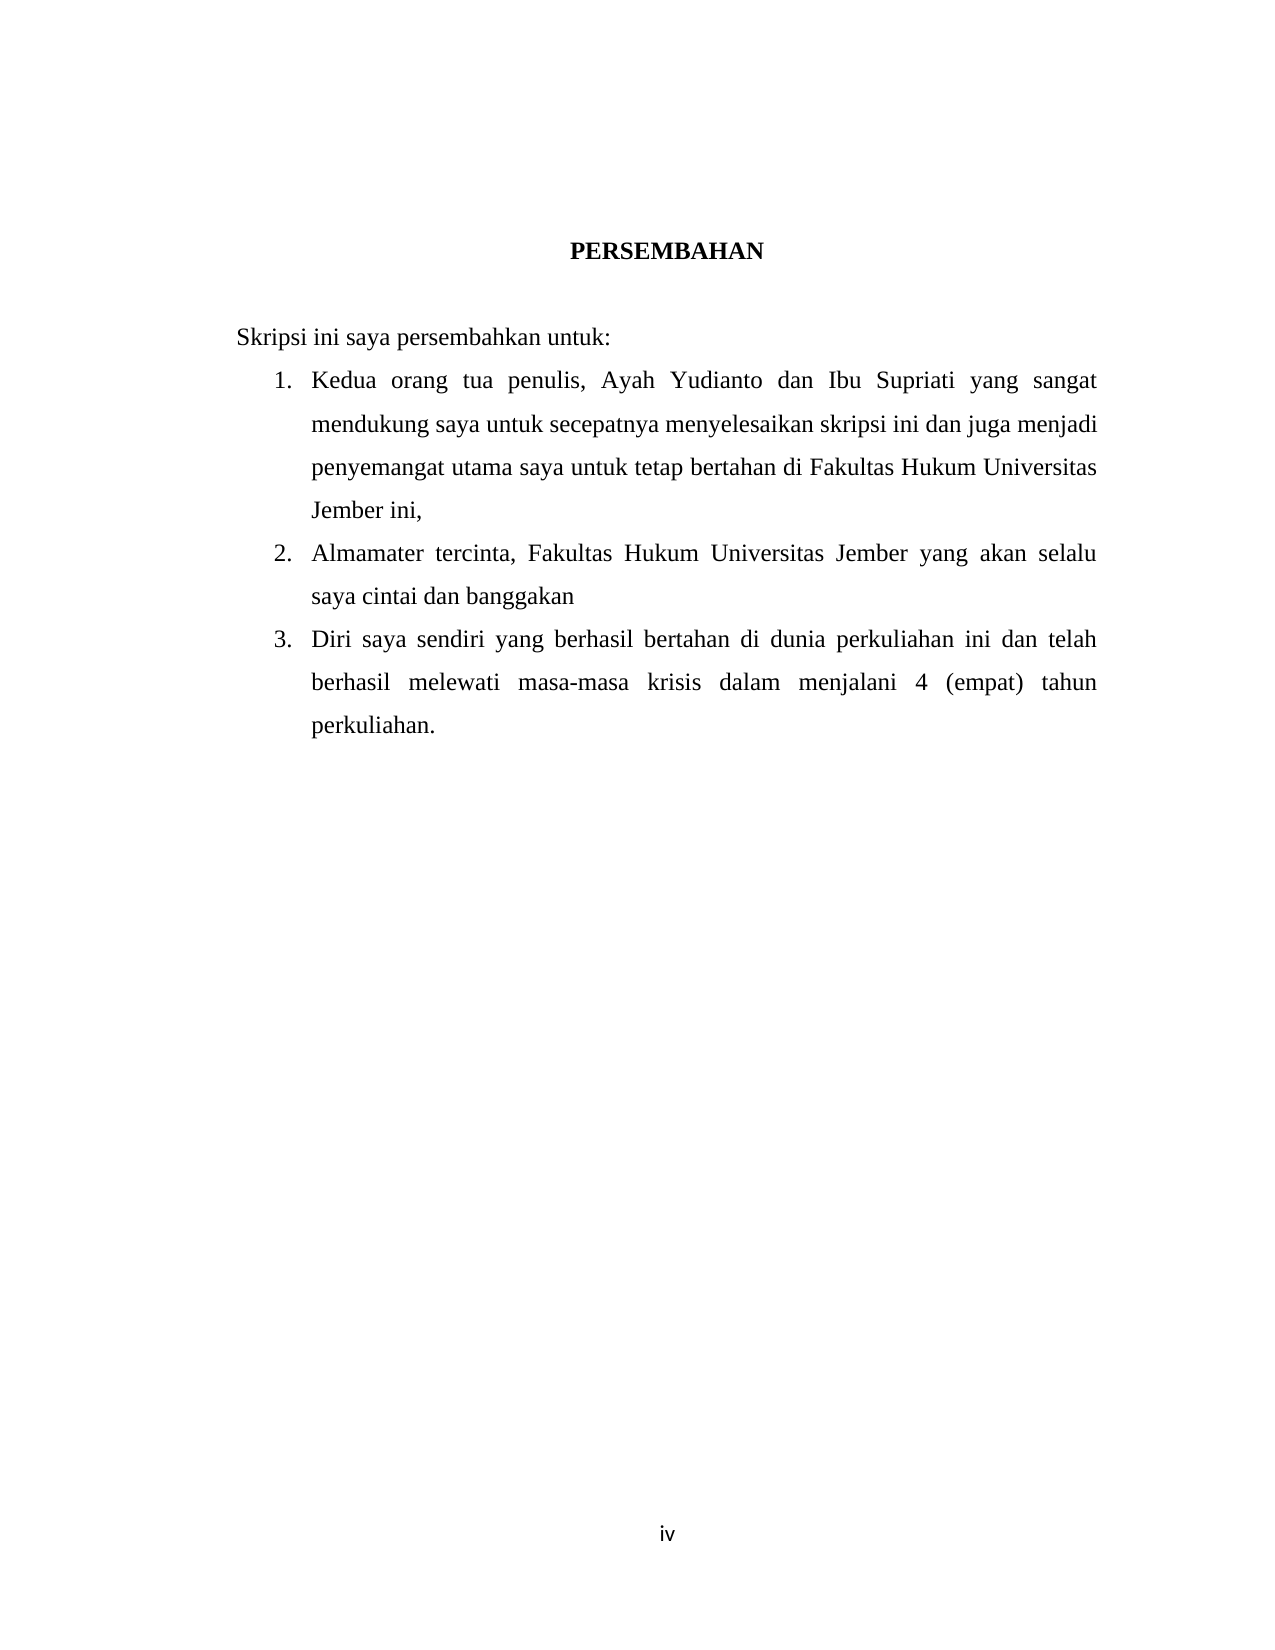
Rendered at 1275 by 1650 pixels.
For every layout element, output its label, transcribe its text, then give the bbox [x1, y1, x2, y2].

list Diri saya sendiri yang berhasil bertahan di dunia perkuliahan ini dan telah berhasil melewati masa-masa krisis dalam menjalani 4 (empat) tahun perkuliahan. [274, 624, 1098, 739]
text PERSEMBAHAN [236, 236, 1098, 265]
list Kedua orang tua penulis, Ayah Yudianto dan Ibu Supriati yang sangat mendukung saya untuk secepatnya menyelesaikan skripsi ini dan juga menjadi penyemangat utama saya untuk tetap bertahan di Fakultas Hukum Universitas Jember ini, [274, 366, 1098, 524]
list Almamater tercinta, Fakultas Hukum Universitas Jember yang akan selalu saya cintai dan banggakan [274, 538, 1098, 610]
text Skripsi ini saya persembahkan untuk: [236, 322, 1098, 351]
